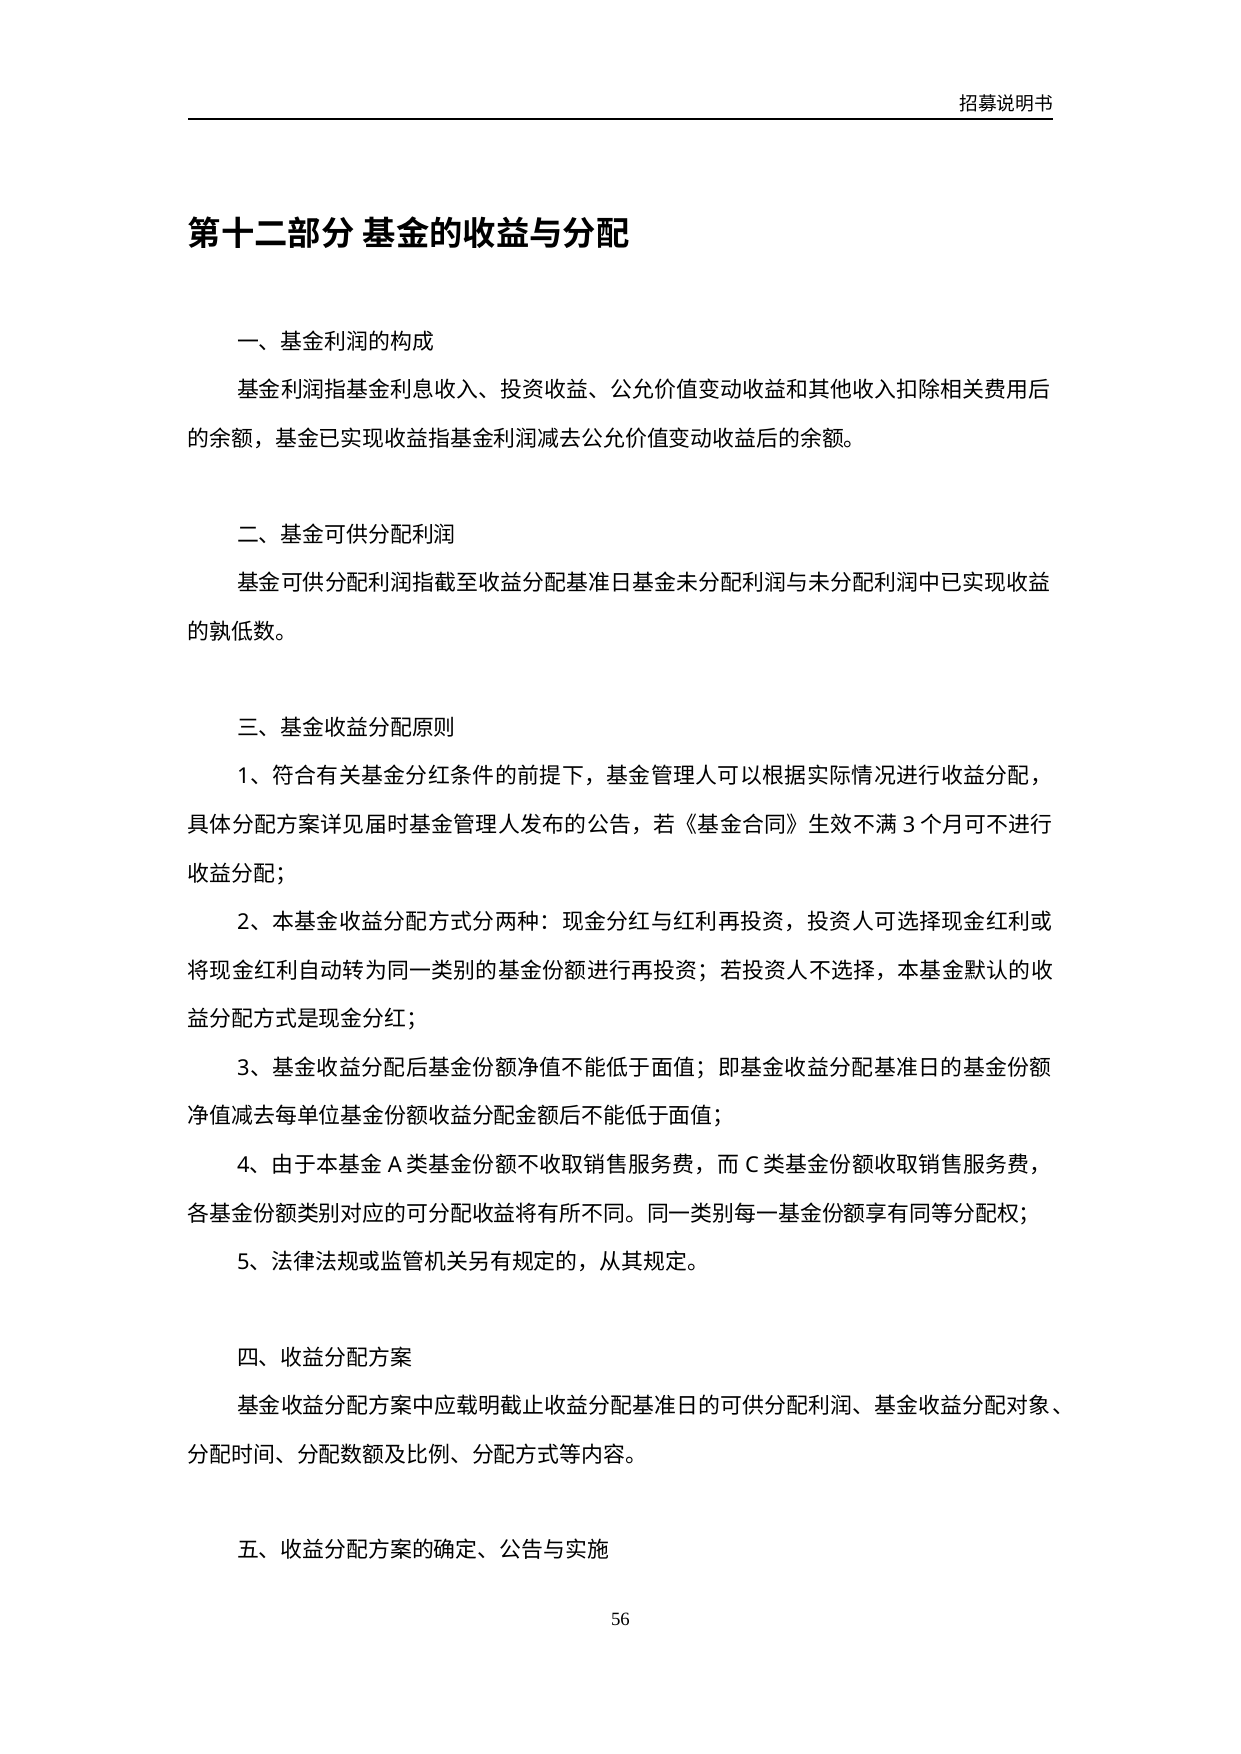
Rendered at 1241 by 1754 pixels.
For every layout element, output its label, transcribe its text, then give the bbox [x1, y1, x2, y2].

text 基金收益分配方案中应载明截止收益分配基准日的可供分配利润、基金收益分配对象、分配时间、分配数额及比例、分配方式等内容。 [187, 1387, 1053, 1469]
text 基金利润指基金利息收入、投资收益、公允价值变动收益和其他收入扣除相关费用后的余额，基金已实现收益指基金利润减去公允价值变动收益后的余额。 [187, 372, 1053, 453]
text 1、符合有关基金分红条件的前提下，基金管理人可以根据实际情况进行收益分配，具体分配方案详见届时基金管理人发布的公告，若《基金合同》生效不满3个月可不进行收益分配； [187, 758, 1053, 888]
text 4、由于本基金A类基金份额不收取销售服务费，而C类基金份额收取销售服务费，各基金份额类别对应的可分配收益将有所不同。同一类别每一基金份额享有同等分配权； [187, 1146, 1053, 1228]
text 5、法律法规或监管机关另有规定的，从其规定。 [187, 1243, 1053, 1276]
text 基金可供分配利润指截至收益分配基准日基金未分配利润与未分配利润中已实现收益的孰低数。 [187, 565, 1053, 646]
text 3、基金收益分配后基金份额净值不能低于面值；即基金收益分配基准日的基金份额净值减去每单位基金份额收益分配金额后不能低于面值； [187, 1049, 1053, 1131]
text 五、收益分配方案的确定、公告与实施 [187, 1532, 1053, 1564]
text 四、收益分配方案 [187, 1339, 1053, 1372]
subtitle 基金的收益与分配 [187, 207, 1053, 255]
text 2、本基金收益分配方式分两种：现金分红与红利再投资，投资人可选择现金红利或将现金红利自动转为同一类别的基金份额进行再投资；若投资人不选择，本基金默认的收益分配方式是现金分红； [187, 903, 1053, 1033]
text 三、基金收益分配原则 [187, 709, 1053, 742]
text 二、基金可供分配利润 [187, 516, 1053, 549]
text 一、基金利润的构成 [187, 324, 1053, 356]
